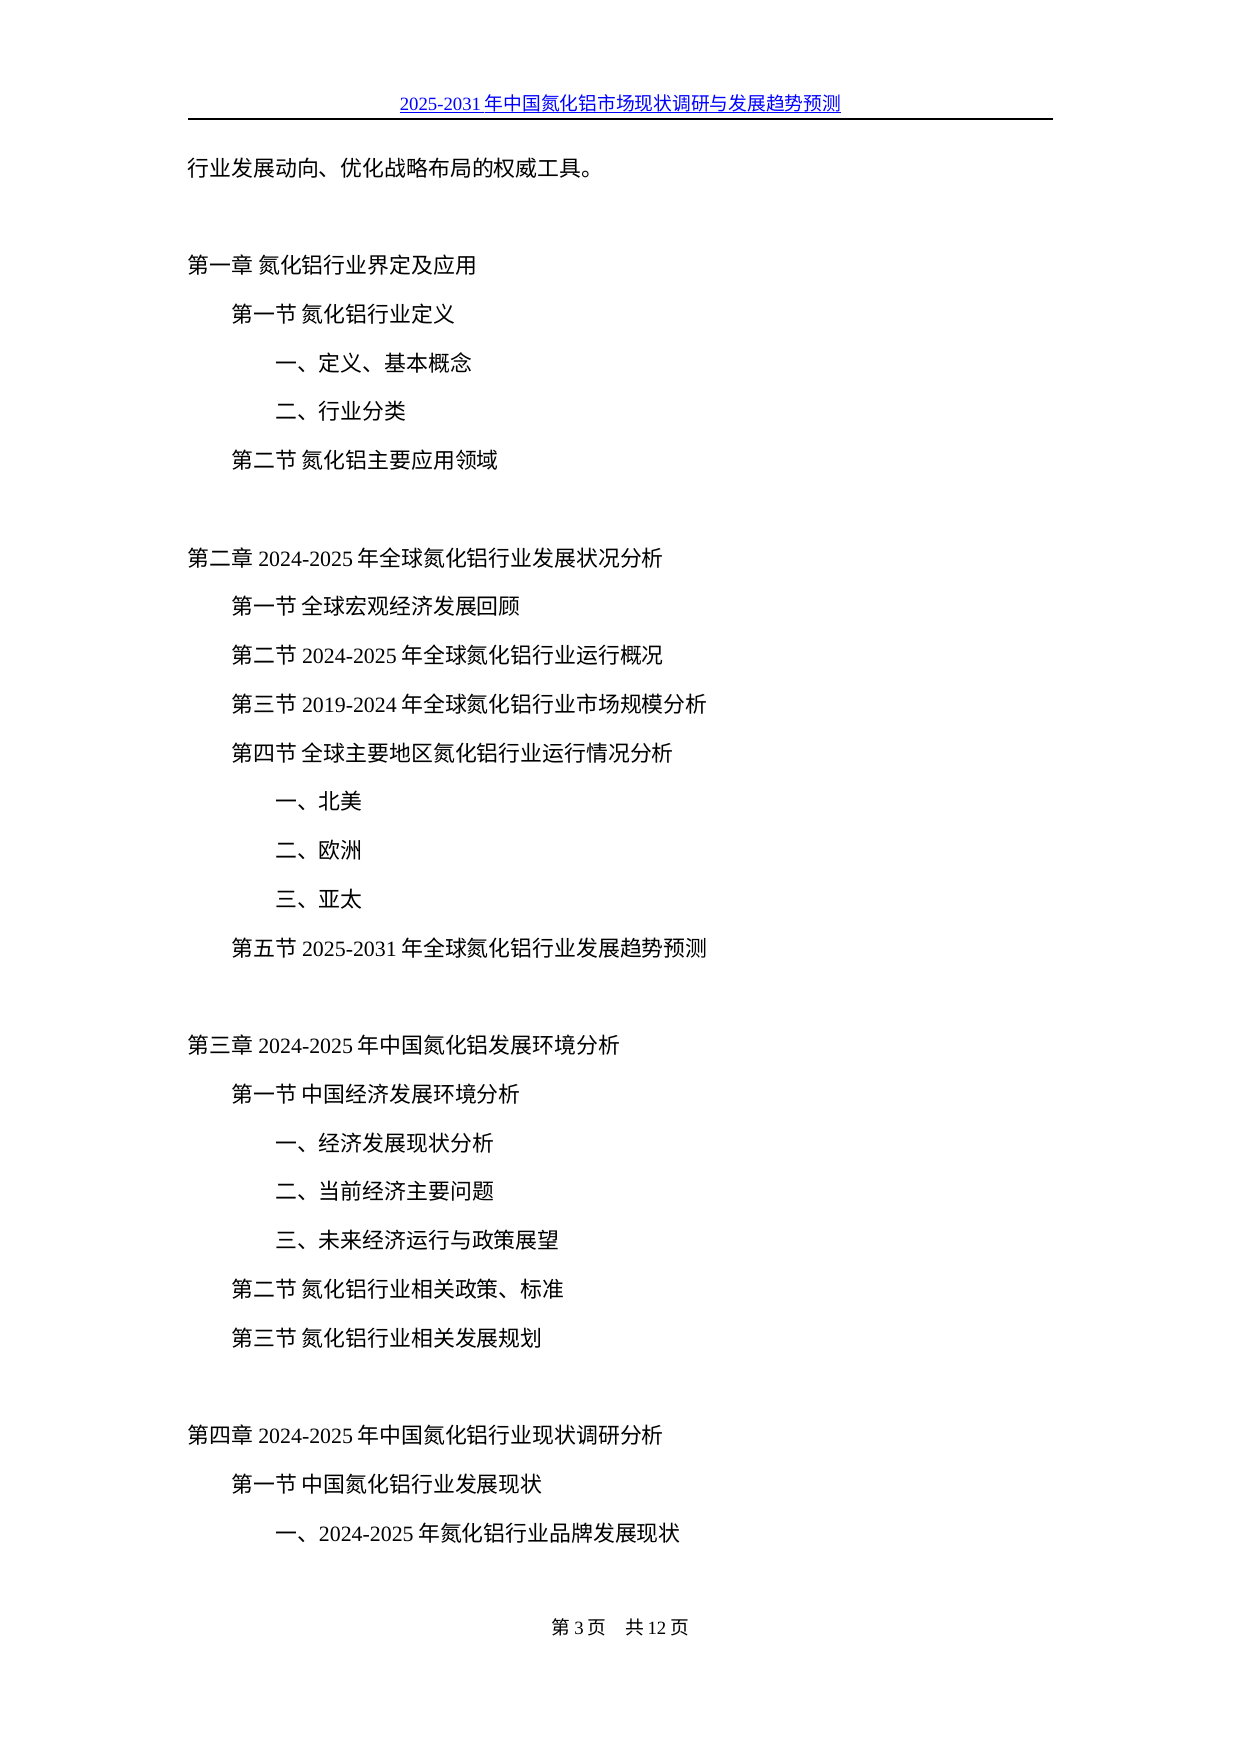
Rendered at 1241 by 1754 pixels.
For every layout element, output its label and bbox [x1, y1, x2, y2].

text [187, 150, 1053, 1548]
